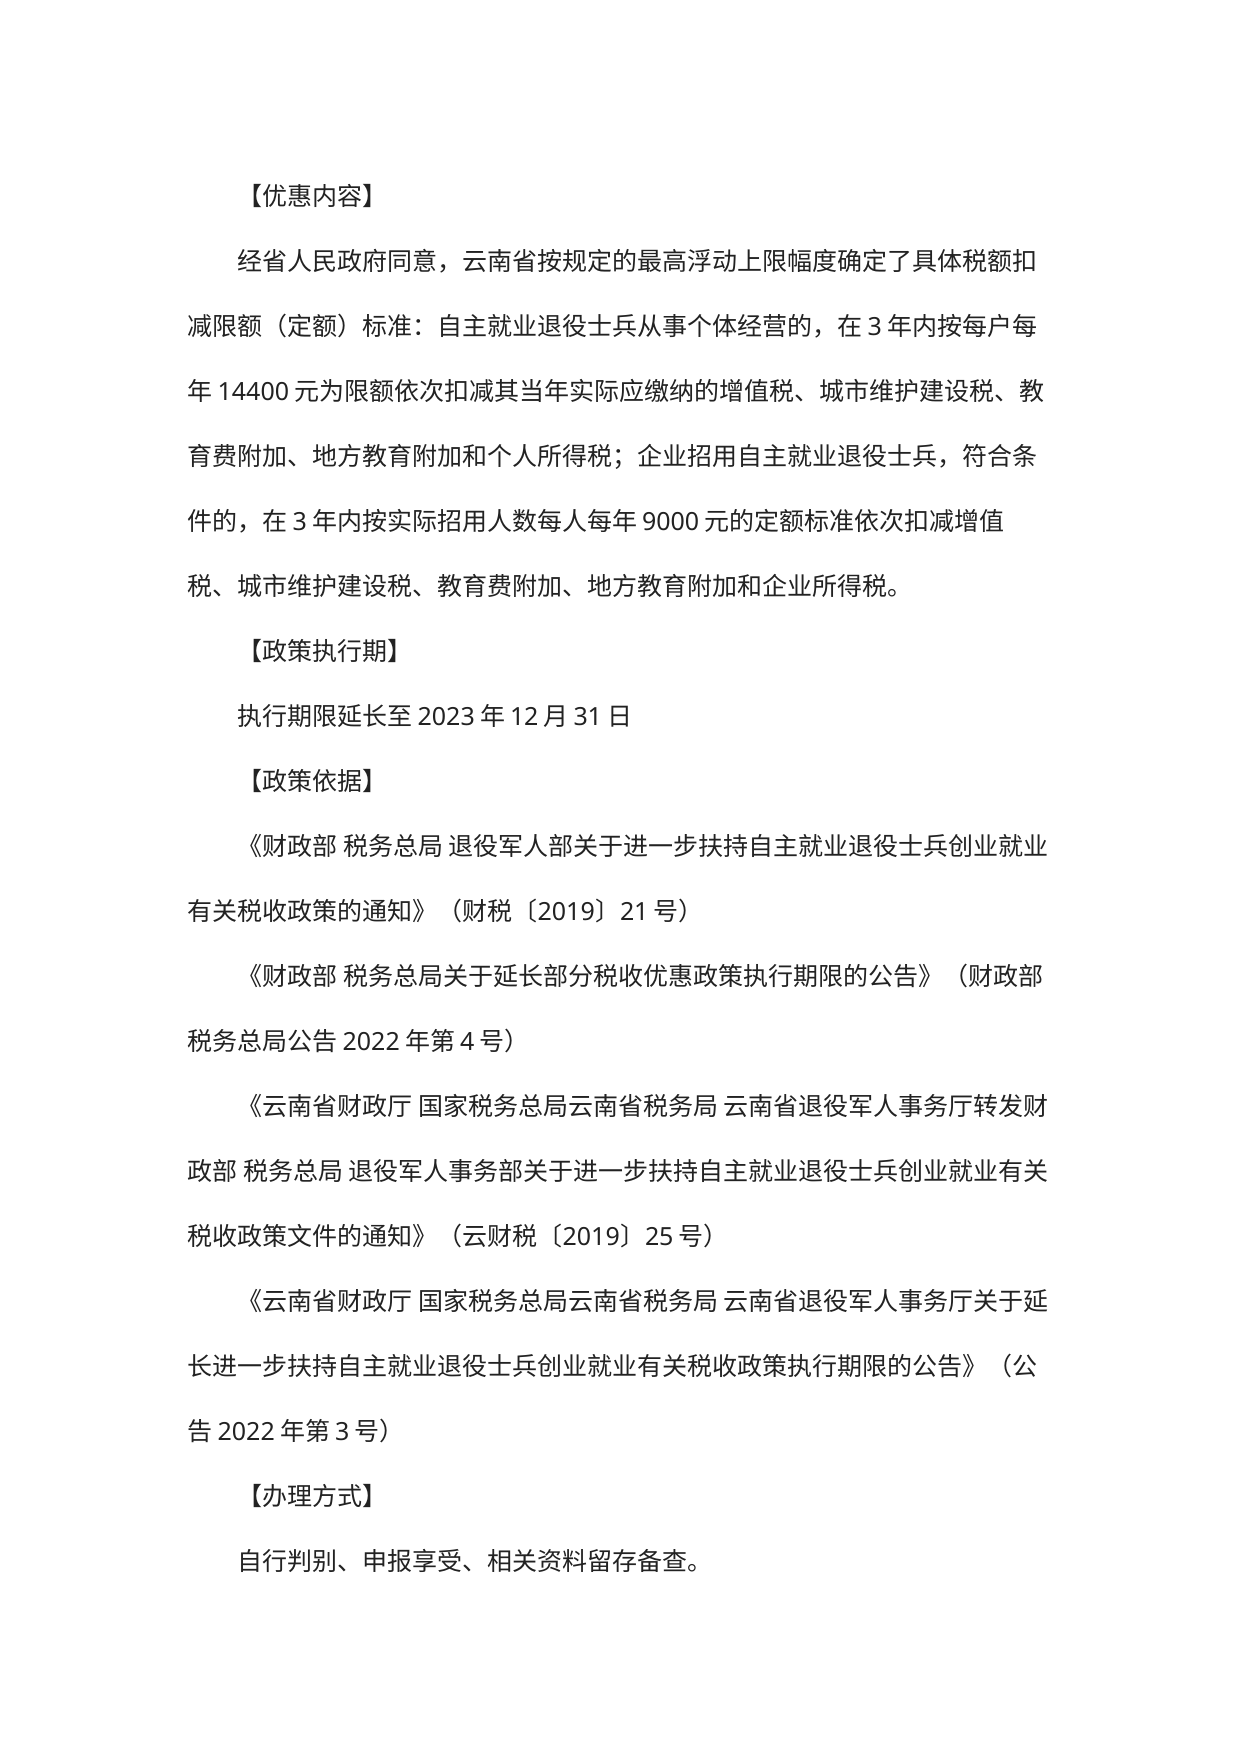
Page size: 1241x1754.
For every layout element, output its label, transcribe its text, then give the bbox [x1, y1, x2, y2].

text 《财政部 税务总局 退役军人部关于进一步扶持自主就业退役士兵创业就业有关税收政策的通知》（财税〔2019〕21号） [187, 812, 1053, 942]
text 【政策依据】 [187, 747, 1053, 812]
text 执行期限延长至2023年12月31日 [187, 682, 1053, 747]
text 《财政部 税务总局关于延长部分税收优惠政策执行期限的公告》（财政部 税务总局公告2022年第4号） [187, 942, 1053, 1072]
text 【办理方式】 [187, 1462, 1053, 1527]
text 自行判别、申报享受、相关资料留存备查。 [187, 1527, 1053, 1592]
text 经省人民政府同意，云南省按规定的最高浮动上限幅度确定了具体税额扣减限额（定额）标准：自主就业退役士兵从事个体经营的，在3年内按每户每年14400元为限额依次扣减其当年实际应缴纳的增值税、城市维护建设税、教育费附加、地方教育附加和个人所得税；企业招用自主就业退役士兵，符合条件的，在3年内按实际招用人数每人每年9000元的定额标准依次扣减增值税、城市维护建设税、教育费附加、地方教育附加和企业所得税。 [187, 227, 1053, 617]
text 《云南省财政厅 国家税务总局云南省税务局 云南省退役军人事务厅关于延长进一步扶持自主就业退役士兵创业就业有关税收政策执行期限的公告》（公告2022年第3号） [187, 1267, 1053, 1462]
text 【政策执行期】 [187, 617, 1053, 682]
text 《云南省财政厅 国家税务总局云南省税务局 云南省退役军人事务厅转发财政部 税务总局 退役军人事务部关于进一步扶持自主就业退役士兵创业就业有关税收政策文件的通知》（云财税〔2019〕25号） [187, 1072, 1053, 1267]
text 【优惠内容】 [187, 162, 1053, 227]
